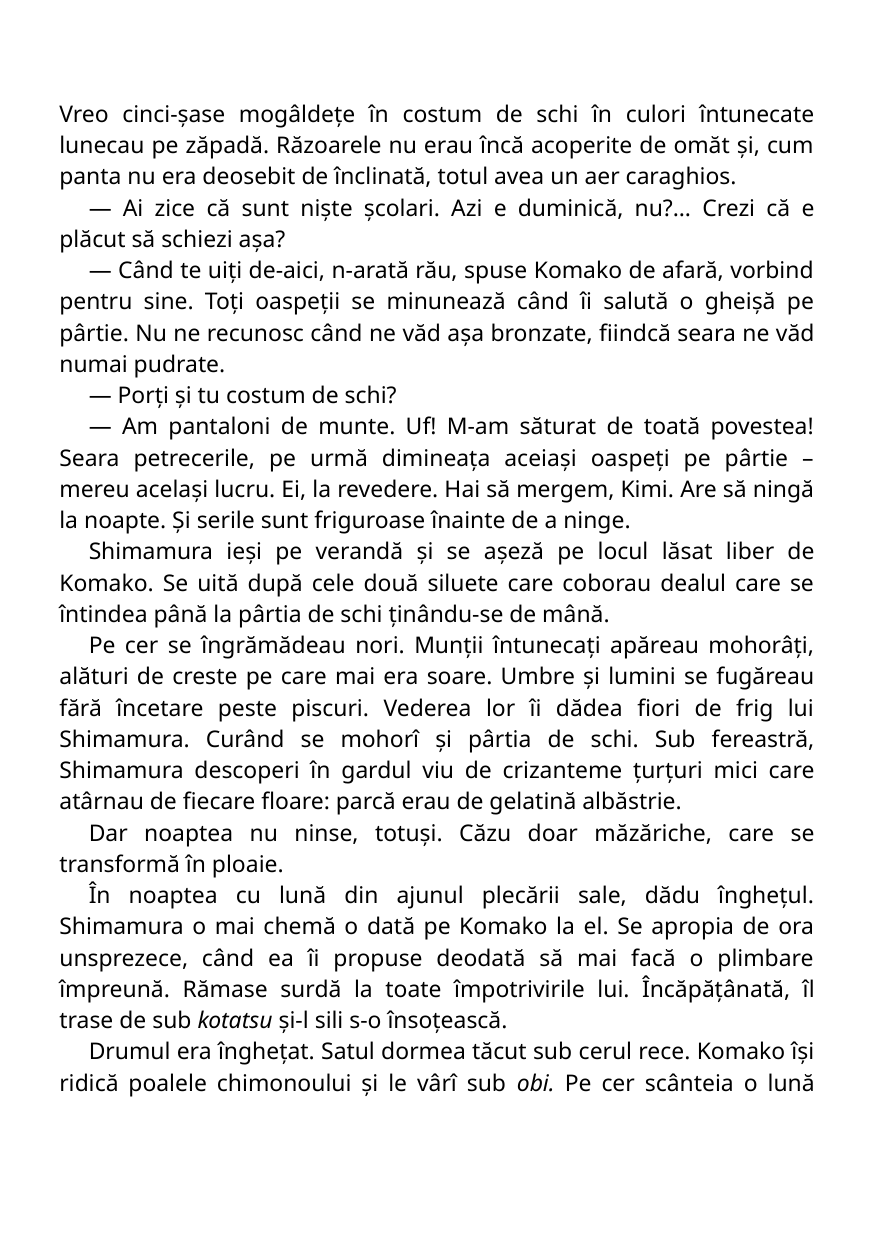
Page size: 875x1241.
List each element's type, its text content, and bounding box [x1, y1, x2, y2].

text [59, 1035, 815, 1098]
text — Am pantaloni de munte. Uf! M-am săturat de toată povestea! Seara petrecerile, pe urmă dimineaţa aceiaşi oaspeţi pe pârtie – mereu acelaşi lucru. Ei, la revedere. Hai să mergem, Kimi. Are să ningă la noapte. Şi serile sunt friguroase înainte de a ninge. [59, 410, 815, 535]
text Pe cer se îngrămădeau nori. Munţii întunecaţi apăreau mohorâţi, alături de creste pe care mai era soare. Umbre şi lumini se fugăreau fără încetare peste piscuri. Vederea lor îi dădea fiori de frig lui Shimamura. Curând se mohorî şi pârtia de schi. Sub fereastră, Shimamura descoperi în gardul viu de crizanteme ţurţuri mici care atârnau de fiecare floare: parcă erau de gelatină albăstrie. [59, 629, 815, 816]
text — Porţi şi tu costum de schi? [59, 379, 815, 410]
text — Ai zice că sunt nişte şcolari. Azi e duminică, nu?… Crezi că e plăcut să schiezi aşa? [59, 191, 815, 254]
text — Când te uiţi de-aici, n-arată rău, spuse Komako de afară, vorbind pentru sine. Toţi oaspeţii se minunează când îi salută o gheişă pe pârtie. Nu ne recunosc când ne văd aşa bronzate, fiindcă seara ne văd numai pudrate. [59, 254, 815, 379]
text În noaptea cu lună din ajunul plecării sale, dădu îngheţul. Shimamura o mai chemă o dată pe Komako la el. Se apropia de ora unsprezece, când ea îi propuse deodată să mai facă o plimbare împreună. Rămase surdă la toate împotrivirile lui. Încăpăţânată, îl trase de sub kotatsu şi-l sili s-o însoţească. [59, 879, 815, 1035]
text Shimamura ieşi pe verandă şi se aşeză pe locul lăsat liber de Komako. Se uită după cele două siluete care coborau dealul care se întindea până la pârtia de schi ţinându-se de mână. [59, 535, 815, 629]
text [59, 98, 815, 191]
text Dar noaptea nu ninse, totuşi. Căzu doar măzăriche, care se transformă în ploaie. [59, 816, 815, 879]
